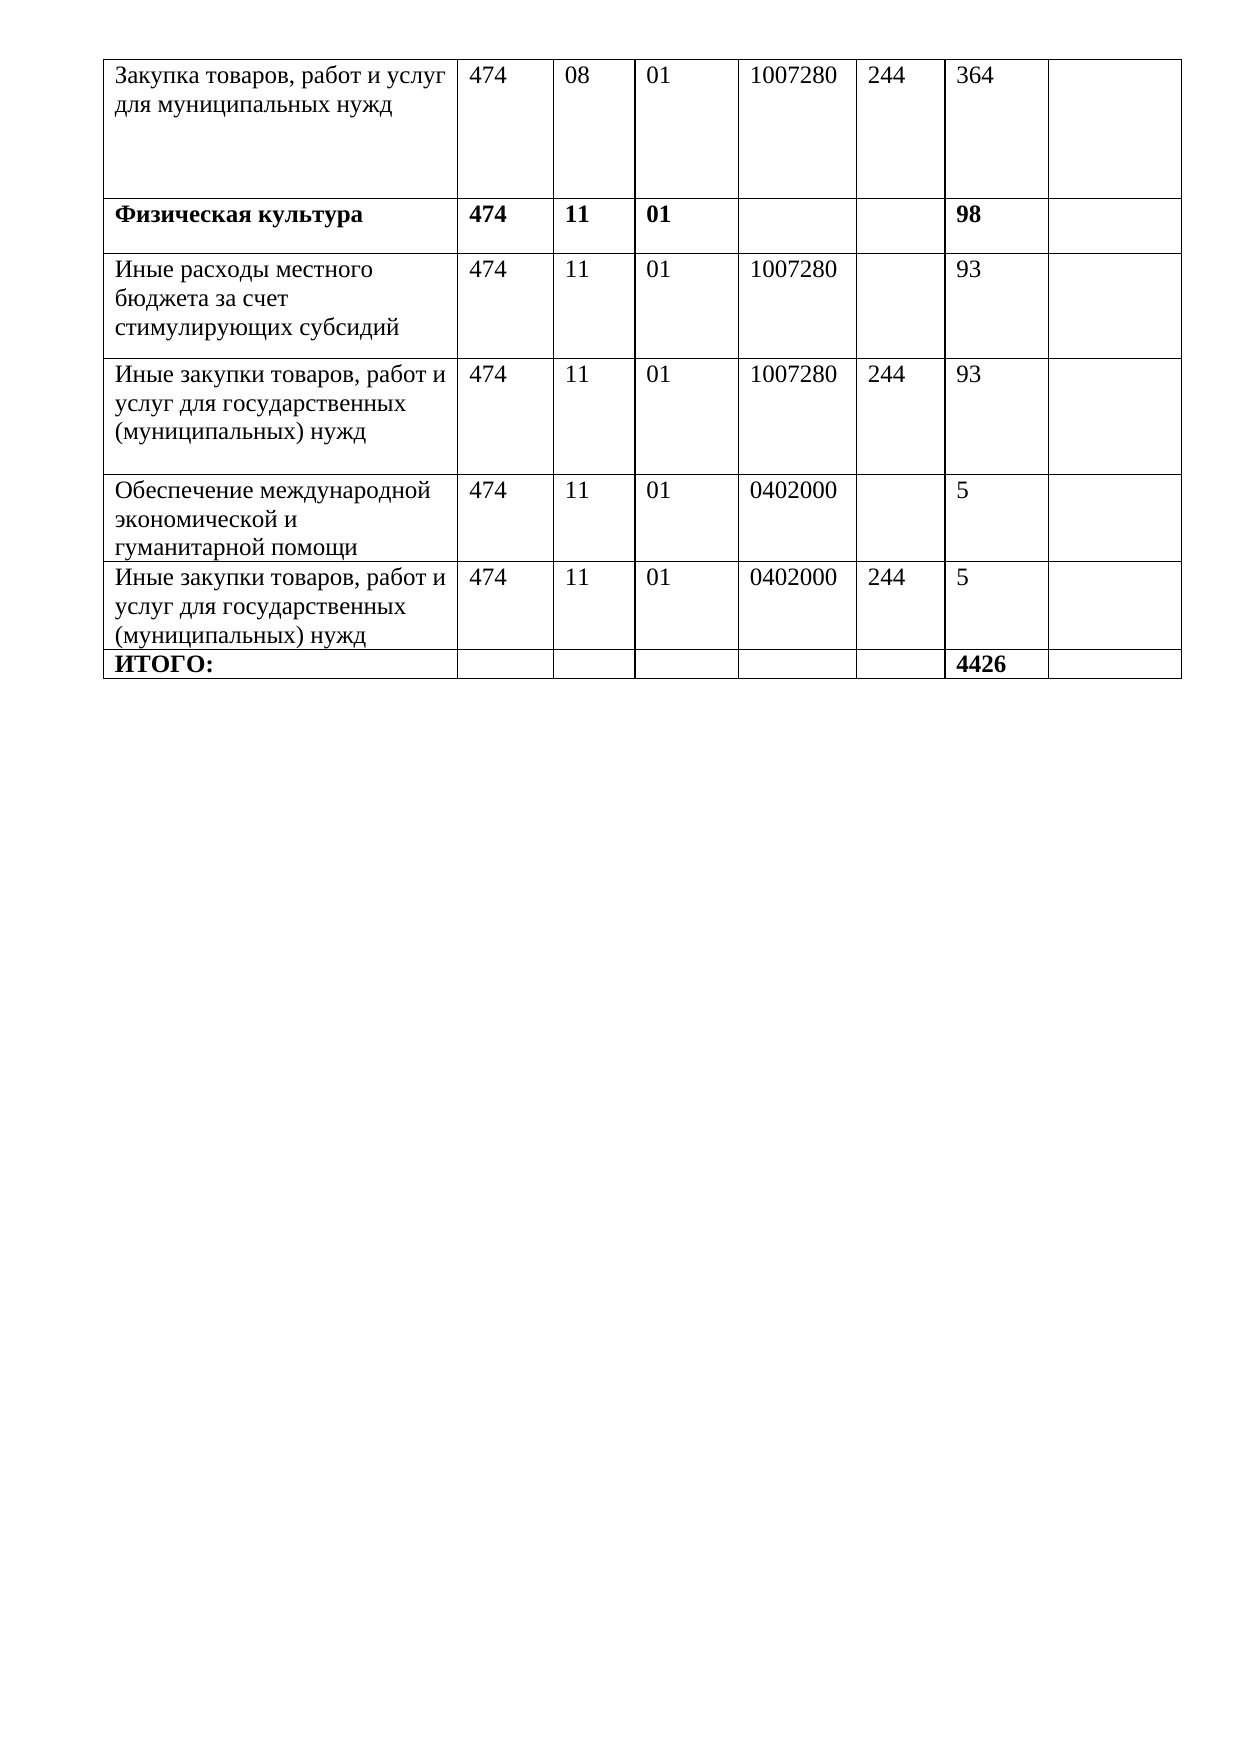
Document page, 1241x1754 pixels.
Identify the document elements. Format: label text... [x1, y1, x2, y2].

table_cell 474 [458, 254, 553, 358]
table_cell 474 [458, 359, 553, 474]
table_cell 08 [554, 60, 634, 198]
table_cell 1007280 [739, 254, 856, 358]
table_cell [1049, 199, 1181, 253]
table_cell [554, 650, 634, 678]
table_cell 93 [946, 359, 1048, 474]
table_cell [458, 650, 553, 678]
table_cell [739, 199, 856, 253]
table_cell 5 [946, 475, 1048, 561]
table_cell 98 [946, 199, 1048, 253]
table_cell [857, 254, 944, 358]
table_cell 244 [857, 562, 944, 648]
table_cell 5 [946, 562, 1048, 648]
table_cell 93 [946, 254, 1048, 358]
table_cell Иные расходы местного бюджета за счет стимулирующих субсидий [104, 254, 457, 358]
table_cell [739, 650, 856, 678]
table_cell [1049, 60, 1181, 198]
table_cell 474 [458, 562, 553, 648]
table_cell 01 [636, 562, 738, 648]
table_cell Иные закупки товаров, работ и услуг для государственных (муниципальных) нужд [104, 359, 457, 474]
table_cell Физическая культура [104, 199, 457, 253]
table_cell [1049, 650, 1181, 678]
table_cell 01 [636, 254, 738, 358]
table_cell [1049, 562, 1181, 648]
table_cell 244 [857, 359, 944, 474]
table_cell [857, 475, 944, 561]
table_cell 01 [636, 359, 738, 474]
table_cell 11 [554, 199, 634, 253]
table_cell 1007280 [739, 359, 856, 474]
table_cell 1007280 [739, 60, 856, 198]
table_cell [1049, 359, 1181, 474]
table_cell 01 [636, 475, 738, 561]
table_cell 244 [857, 60, 944, 198]
table_cell 11 [554, 254, 634, 358]
table_cell [1049, 475, 1181, 561]
table_cell 364 [946, 60, 1048, 198]
table_cell [857, 199, 944, 253]
table_cell 11 [554, 475, 634, 561]
table_cell [857, 650, 944, 678]
table_cell 474 [458, 475, 553, 561]
table_cell Иные закупки товаров, работ и услуг для государственных (муниципальных) нужд [104, 562, 457, 648]
table_cell [1049, 254, 1181, 358]
table_cell 01 [636, 199, 738, 253]
table_cell 474 [458, 60, 553, 198]
table_cell 0402000 [739, 562, 856, 648]
table_cell 11 [554, 562, 634, 648]
table_cell Закупка товаров, работ и услуг для муниципальных нужд [104, 60, 457, 198]
table_cell 01 [636, 60, 738, 198]
table_cell [636, 650, 738, 678]
table_cell 4426 [946, 650, 1048, 678]
table_cell 474 [458, 199, 553, 253]
table_cell ИТОГО: [104, 650, 457, 678]
table_cell 11 [554, 359, 634, 474]
table_cell 0402000 [739, 475, 856, 561]
table_cell Обеспечение международной экономической и гуманитарной помощи [104, 475, 457, 561]
